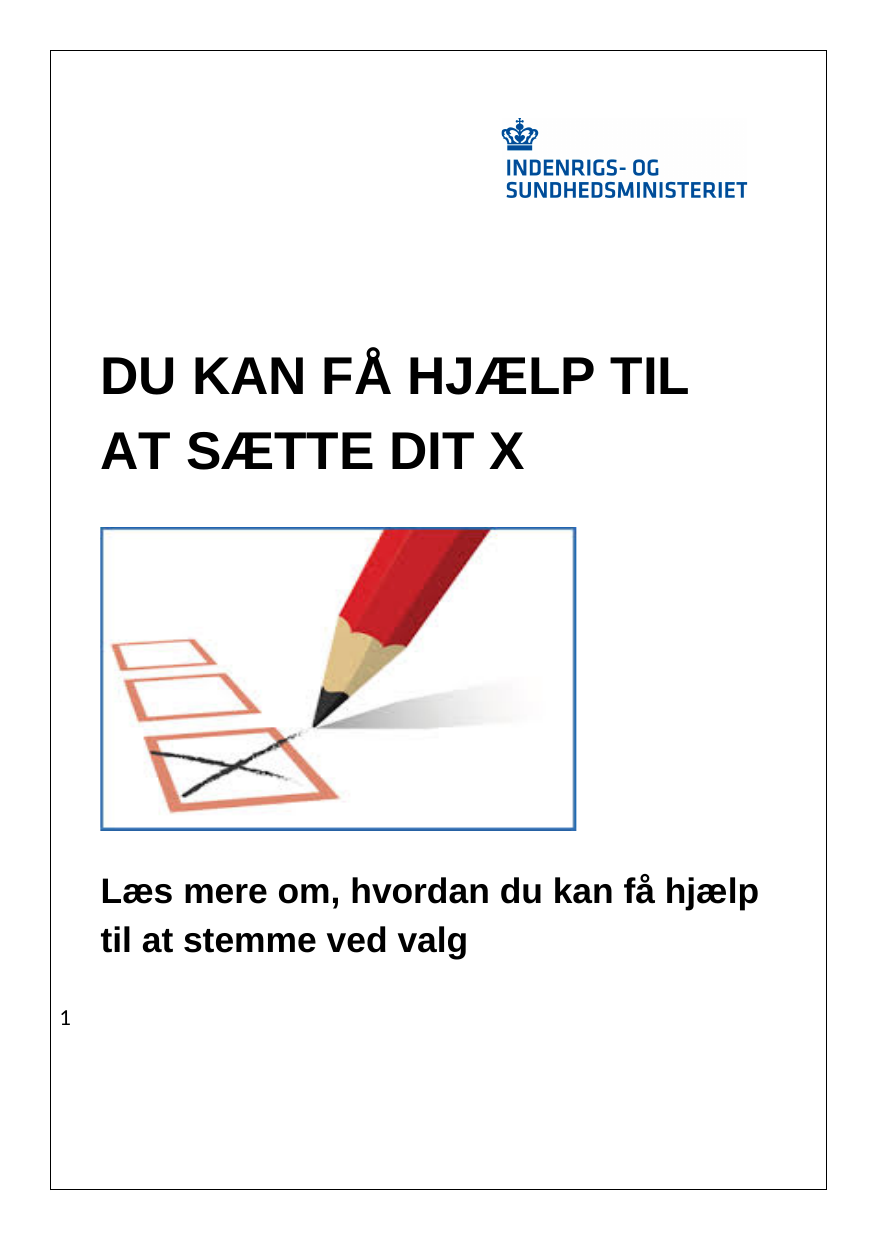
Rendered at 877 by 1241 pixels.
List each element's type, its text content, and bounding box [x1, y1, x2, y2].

subtitle Læs mere om, hvordan du kan få hjælp til at stemme ved valg [100, 870, 777, 960]
picture [501, 118, 748, 198]
title DU KAN FÅ HJÆLP TIL AT SÆTTE DIT X [100, 345, 747, 480]
picture [100, 527, 577, 831]
